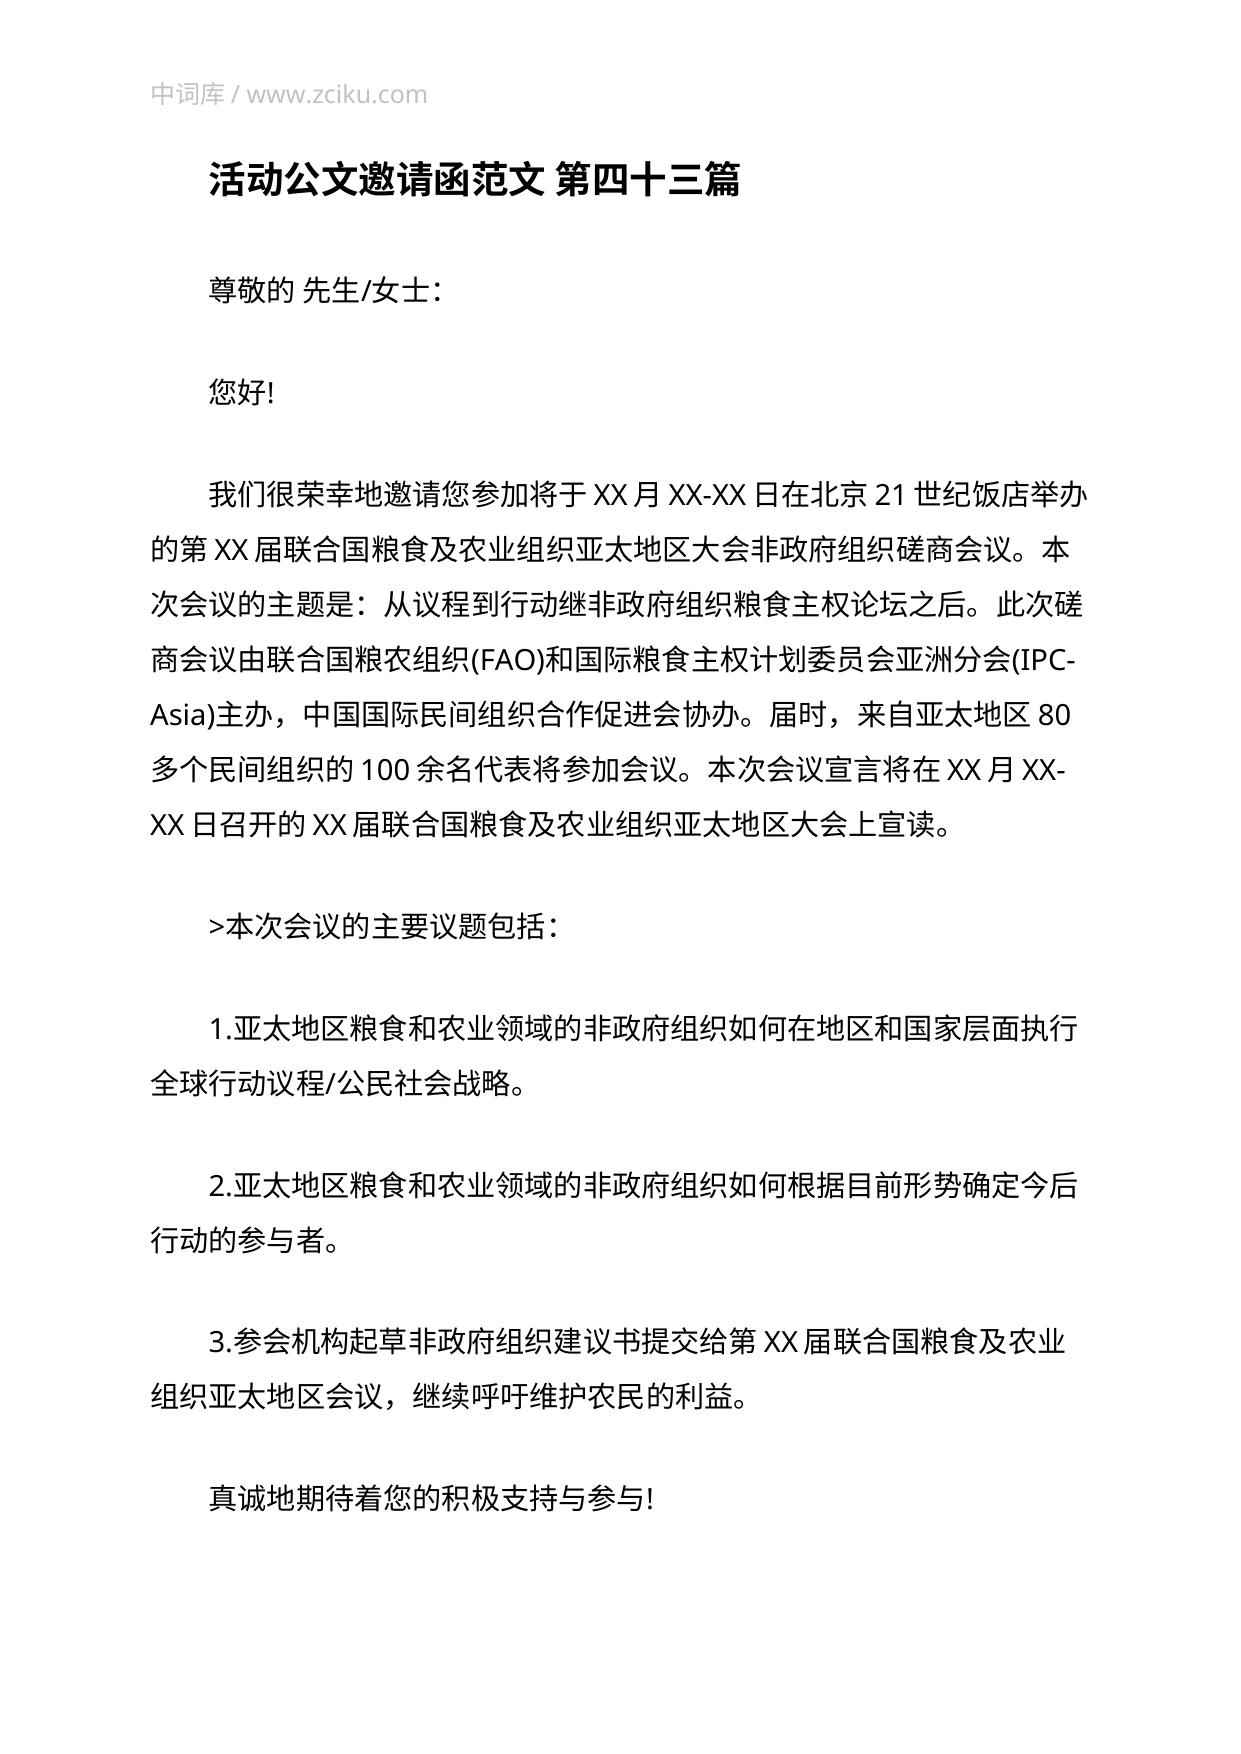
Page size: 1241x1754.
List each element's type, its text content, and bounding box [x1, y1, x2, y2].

text 我们很荣幸地邀请您参加将于XX月XX-XX日在北京21世纪饭店举办的第XX届联合国粮食及农业组织亚太地区大会非政府组织磋商会议。本次会议的主题是：从议程到行动继非政府组织粮食主权论坛之后。此次磋商会议由联合国粮农组织(FAO)和国际粮食主权计划委员会亚洲分会(IPC-Asia)主办，中国国际民间组织合作促进会协办。届时，来自亚太地区80多个民间组织的100余名代表将参加会议。本次会议宣言将在XX月XX-XX日召开的XX届联合国粮食及农业组织亚太地区大会上宣读。 [150, 471, 1090, 844]
text 3.参会机构起草非政府组织建议书提交给第XX届联合国粮食及农业组织亚太地区会议，继续呼吁维护农民的利益。 [150, 1319, 1090, 1416]
text 您好! [150, 369, 1090, 412]
text 活动公文邀请函范文 第四十三篇 [150, 150, 1090, 204]
text 2.亚太地区粮食和农业领域的非政府组织如何根据目前形势确定今后行动的参与者。 [150, 1162, 1090, 1259]
text >本次会议的主要议题包括： [150, 903, 1090, 946]
text 1.亚太地区粮食和农业领域的非政府组织如何在地区和国家层面执行全球行动议程/公民社会战略。 [150, 1005, 1090, 1103]
text 尊敬的 先生/女士： [150, 267, 1090, 310]
text 真诚地期待着您的积极支持与参与! [150, 1476, 1090, 1518]
